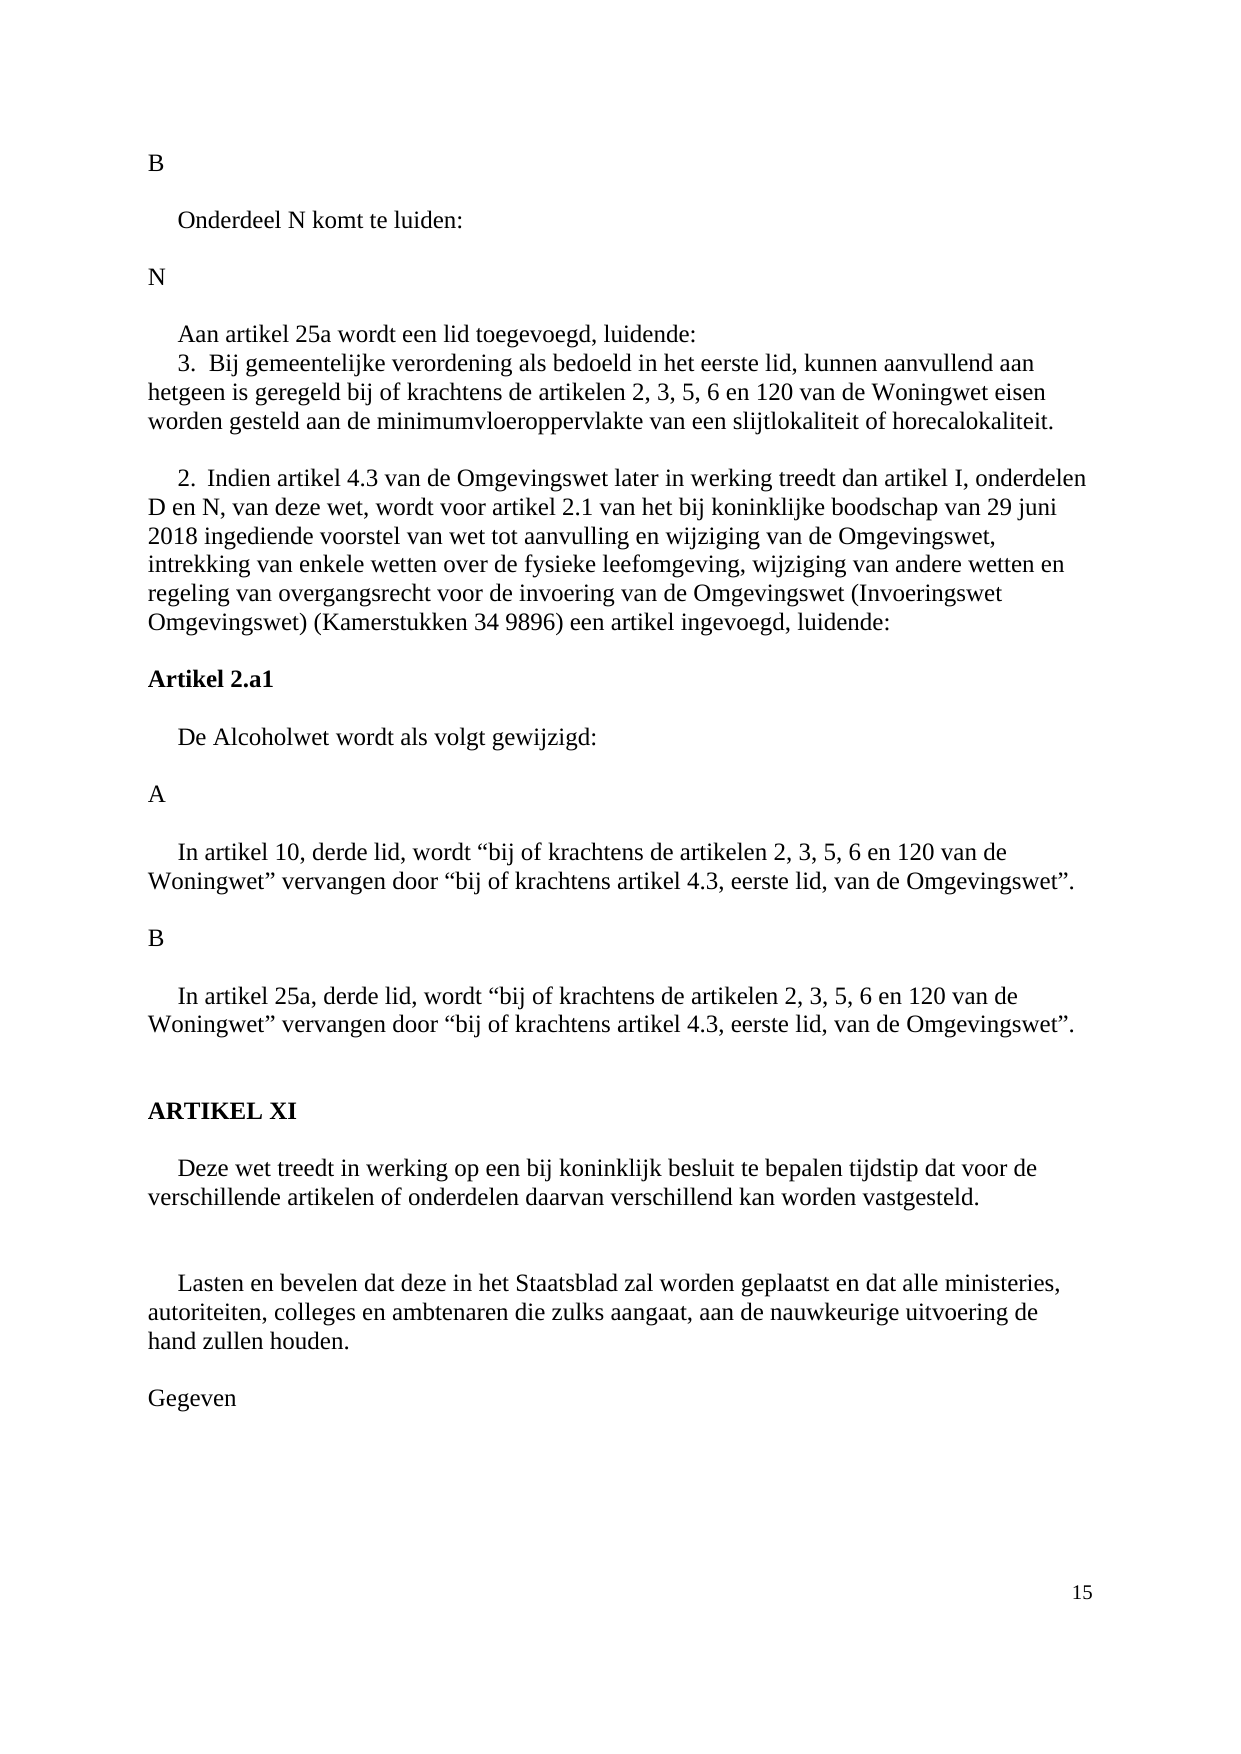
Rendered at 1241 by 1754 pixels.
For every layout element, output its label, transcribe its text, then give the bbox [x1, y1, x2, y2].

text Gegeven [148, 1383, 1092, 1412]
text Aan artikel 25a wordt een lid toegevoegd, luidende: [148, 319, 1092, 348]
text B [148, 923, 1092, 952]
text N [148, 262, 1092, 291]
text In artikel 25a, derde lid, wordt “bij of krachtens de artikelen 2, 3, 5, 6 en 120 van de Woningwet” vervangen door “bij of krachtens artikel 4.3, eerste lid, van de Omgevingswet”. [148, 981, 1092, 1038]
text ARTIKEL XI [148, 1096, 1092, 1124]
text 3. Bij gemeentelijke verordening als bedoeld in het eerste lid, kunnen aanvullend aan hetgeen is geregeld bij of krachtens de artikelen 2, 3, 5, 6 en 120 van de Woningwet eisen worden gesteld aan de minimumvloeroppervlakte van een slijtlokaliteit of horecalokaliteit. [148, 348, 1092, 434]
text Onderdeel N komt te luiden: [148, 205, 1092, 234]
text Lasten en bevelen dat deze in het Staatsblad zal worden geplaatst en dat alle ministeries, autoriteiten, colleges en ambtenaren die zulks aangaat, aan de nauwkeurige uitvoering de hand zullen houden. [148, 1268, 1092, 1354]
text Deze wet treedt in werking op een bij koninklijk besluit te bepalen tijdstip dat voor de verschillende artikelen of onderdelen daarvan verschillend kan worden vastgesteld. [148, 1153, 1092, 1211]
text A [148, 779, 1092, 808]
text B [148, 148, 1092, 176]
text De Alcoholwet wordt als volgt gewijzigd: [148, 722, 1092, 751]
list Indien artikel 4.3 van de Omgevingswet later in werking treedt dan artikel I, onderdelen D en N, van deze wet, wordt voor artikel 2.1 van het bij koninklijke boodschap van 29 juni 2018 ingediende voorstel van wet tot aanvulling en wijziging van de Omgevingswet, intrekking van enkele wetten over de fysieke leefomgeving, wijziging van andere wetten en regeling van overgangsrecht voor de invoering van de Omgevingswet (Invoeringswet Omgevingswet) (Kamerstukken 34 9896) een artikel ingevoegd, luidende: [148, 463, 1092, 636]
text In artikel 10, derde lid, wordt “bij of krachtens de artikelen 2, 3, 5, 6 en 120 van de Woningwet” vervangen door “bij of krachtens artikel 4.3, eerste lid, van de Omgevingswet”. [148, 837, 1092, 894]
text Artikel 2.a1 [148, 664, 1092, 693]
